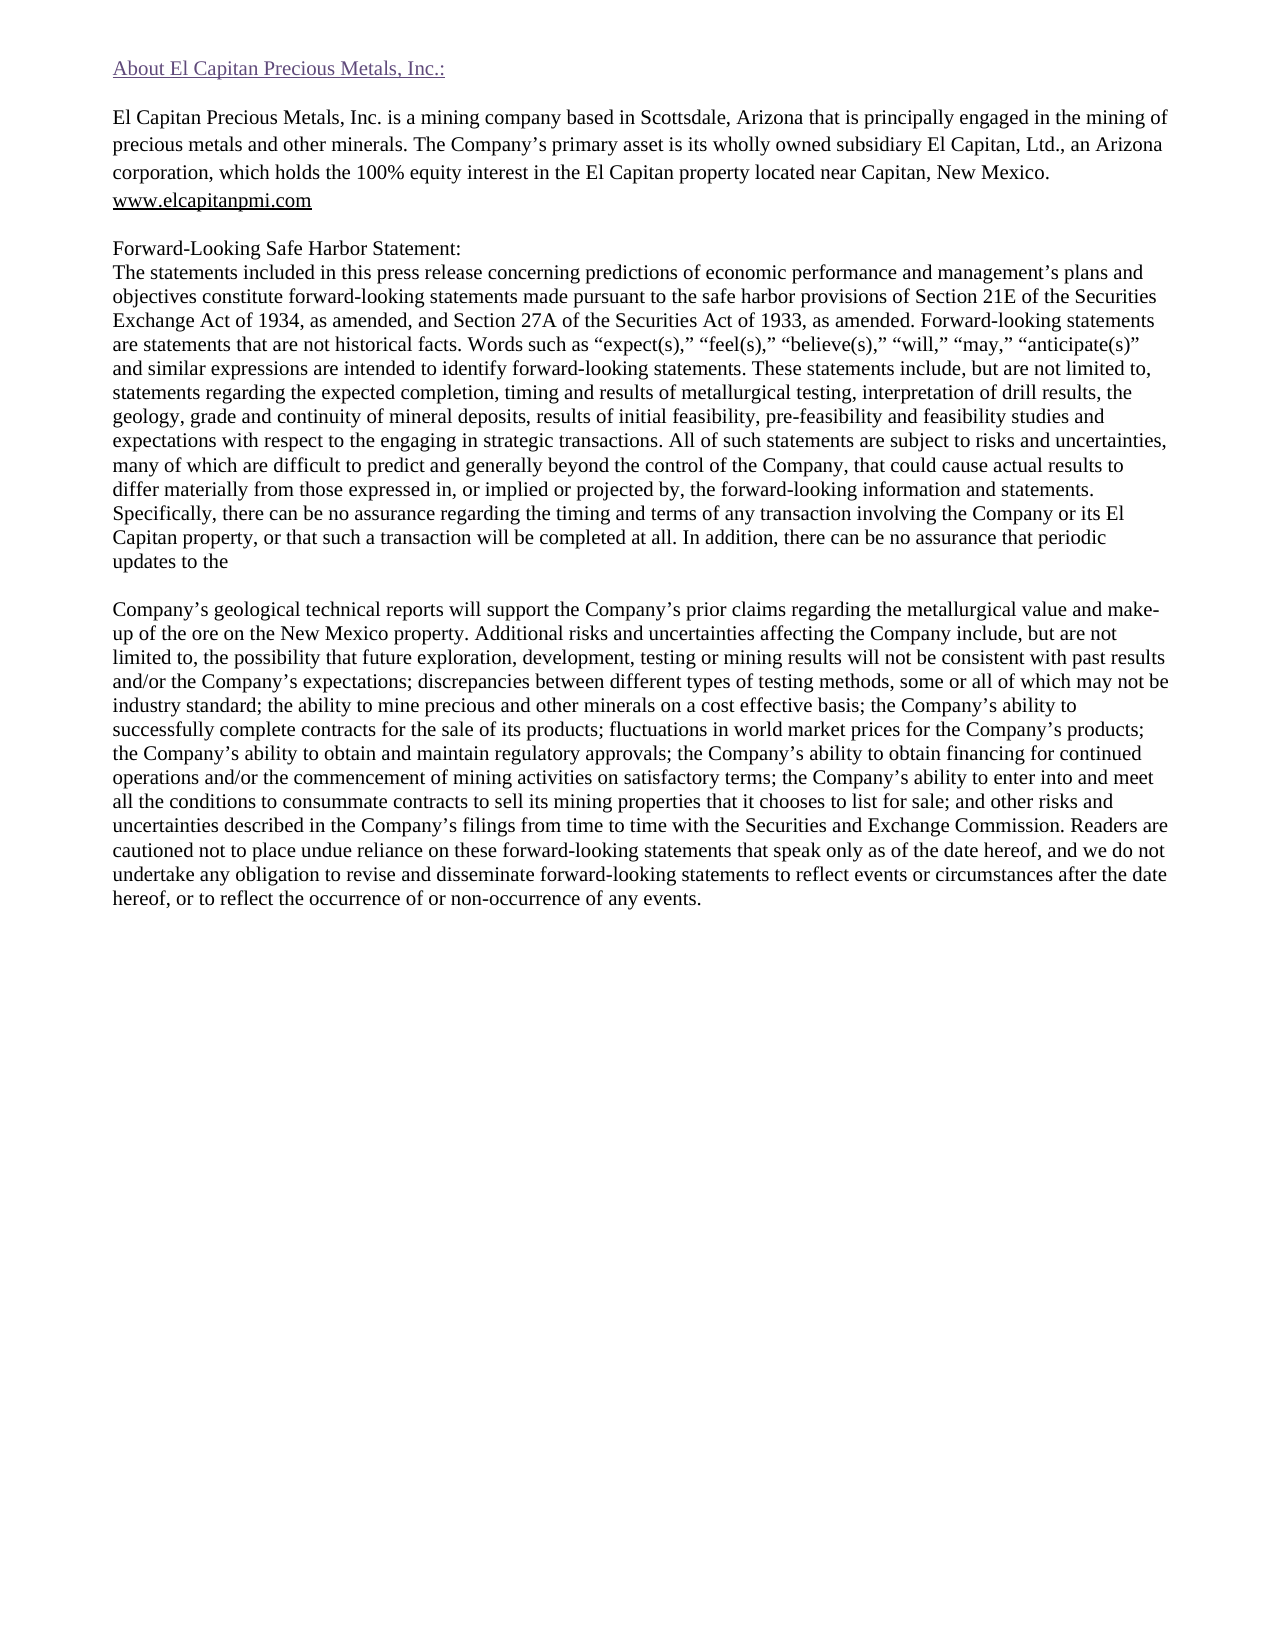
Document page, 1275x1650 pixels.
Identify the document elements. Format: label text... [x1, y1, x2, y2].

text Company’s geological technical reports will support the Company’s prior claims regarding the metallurgical value and make-up of the ore on the New Mexico property. Additional risks and uncertainties affecting the Company include, but are not limited to, the possibility that future exploration, development, testing or mining results will not be consistent with past results and/or the Company’s expectations; discrepancies between different types of testing methods, some or all of which may not be industry standard; the ability to mine precious and other minerals on a cost effective basis; the Company’s ability to successfully complete contracts for the sale of its products; fluctuations in world market prices for the Company’s products; the Company’s ability to obtain and maintain regulatory approvals; the Company’s ability to obtain financing for continued operations and/or the commencement of mining activities on satisfactory terms; the Company’s ability to enter into and meet all the conditions to consummate contracts to sell its mining properties that it chooses to list for sale; and other risks and uncertainties described in the Company’s filings from time to time with the Securities and Exchange Commission. Readers are cautioned not to place undue reliance on these forward-looking statements that speak only as of the date hereof, and we do not undertake any obligation to revise and disseminate forward-looking statements to reflect events or circumstances after the date hereof, or to reflect the occurrence of or non-occurrence of any events. [112, 597, 1172, 910]
text The statements included in this press release concerning predictions of economic performance and management’s plans and objectives constitute forward-looking statements made pursuant to the safe harbor provisions of Section 21E of the Securities Exchange Act of 1934, as amended, and Section 27A of the Securities Act of 1933, as amended. Forward-looking statements are statements that are not historical facts. Words such as “expect(s),” “feel(s),” “believe(s),” “will,” “may,” “anticipate(s)” and similar expressions are intended to identify forward-looking statements. These statements include, but are not limited to, statements regarding the expected completion, timing and results of metallurgical testing, interpretation of drill results, the geology, grade and continuity of mineral deposits, results of initial feasibility, pre-feasibility and feasibility studies and expectations with respect to the engaging in strategic transactions. All of such statements are subject to risks and uncertainties, many of which are difficult to predict and generally beyond the control of the Company, that could cause actual results to differ materially from those expressed in, or implied or projected by, the forward-looking information and statements. Specifically, there can be no assurance regarding the timing and terms of any transaction involving the Company or its El Capitan property, or that such a transaction will be completed at all. In addition, there can be no assurance that periodic updates to the [112, 260, 1172, 573]
text Forward-Looking Safe Harbor Statement: [112, 236, 1172, 260]
text About El Capitan Precious Metals, Inc.: [112, 56, 1172, 80]
text El Capitan Precious Metals, Inc. is a mining company based in Scottsdale, Arizona that is principally engaged in the mining of precious metals and other minerals. The Company’s primary asset is its wholly owned subsidiary El Capitan, Ltd., an Arizona corporation, which holds the 100% equity interest in the El Capitan property located near Capitan, New Mexico. www.elcapitanpmi.com [112, 105, 1172, 212]
